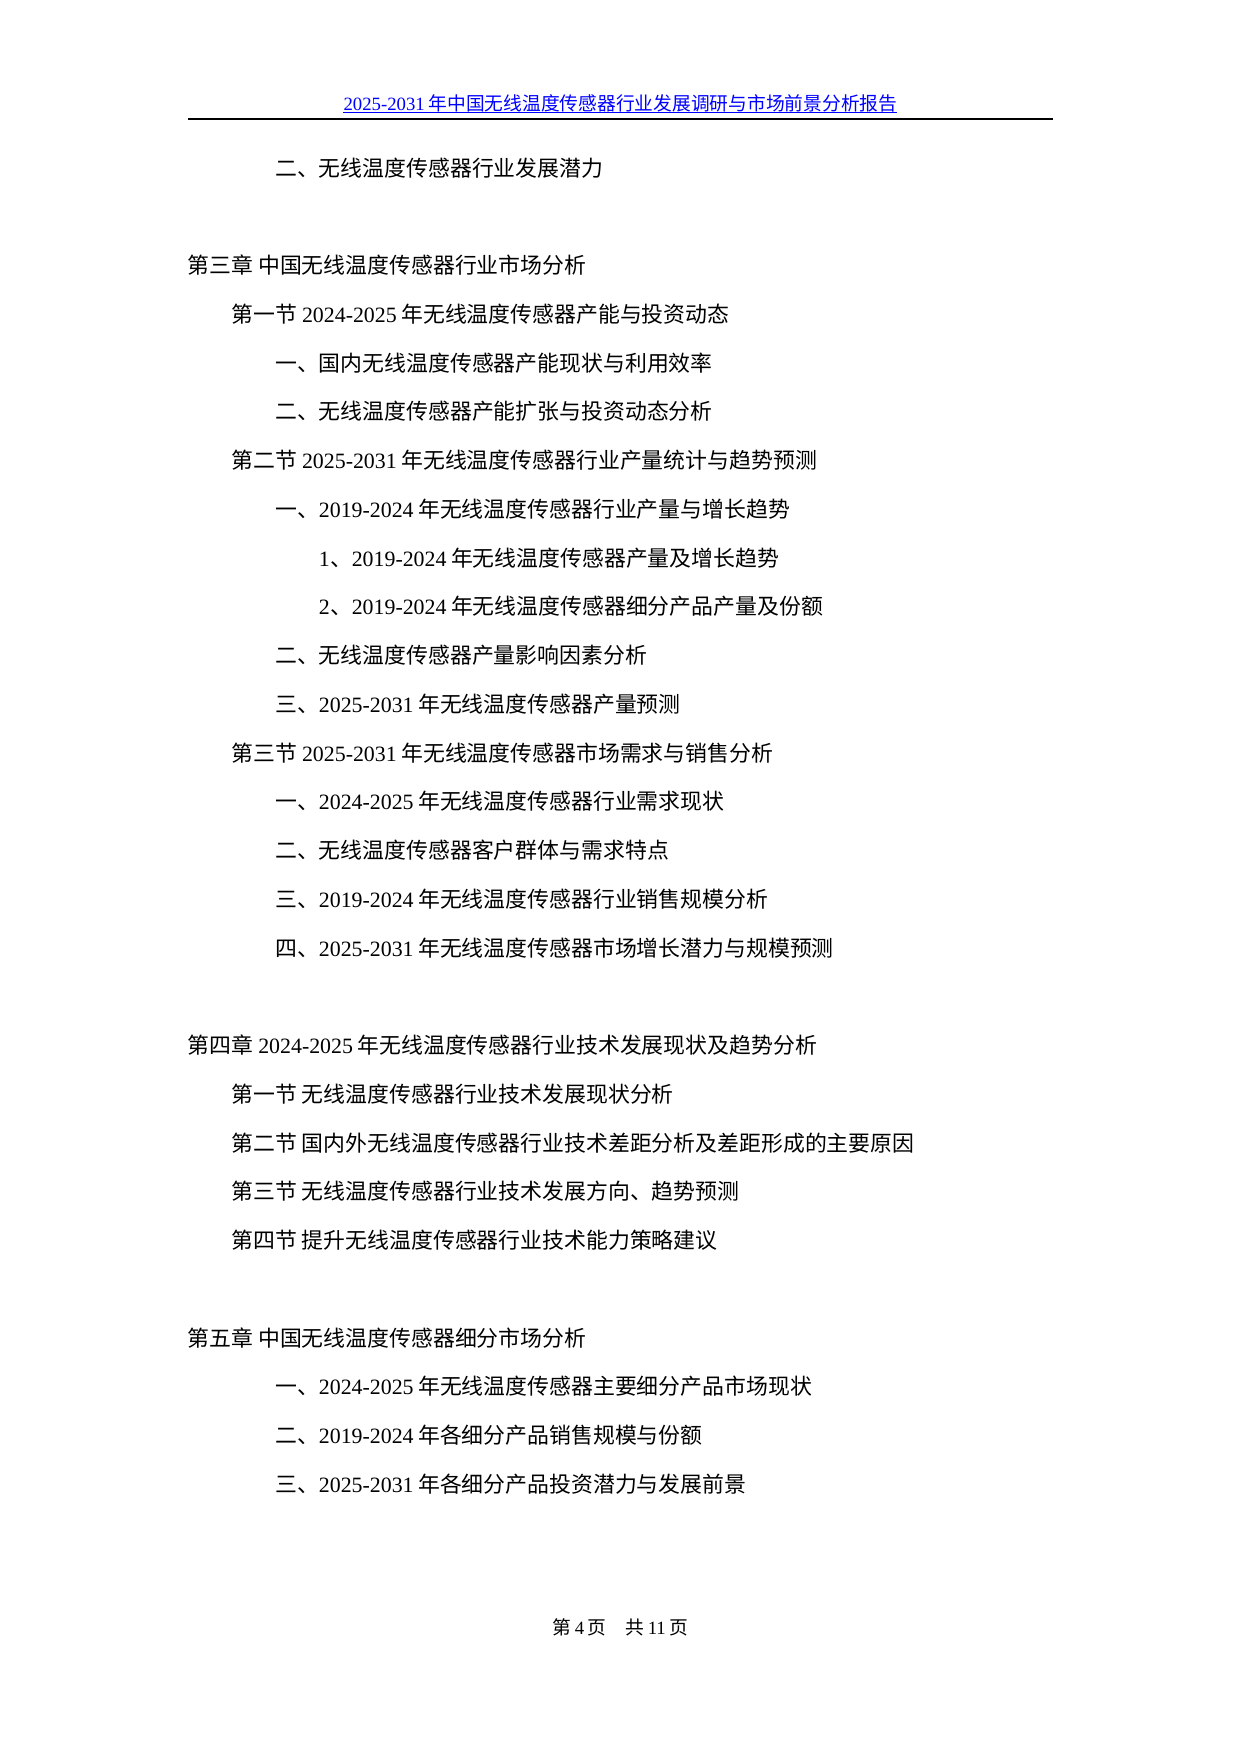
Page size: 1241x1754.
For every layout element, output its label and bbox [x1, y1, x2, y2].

text [187, 150, 1053, 1499]
